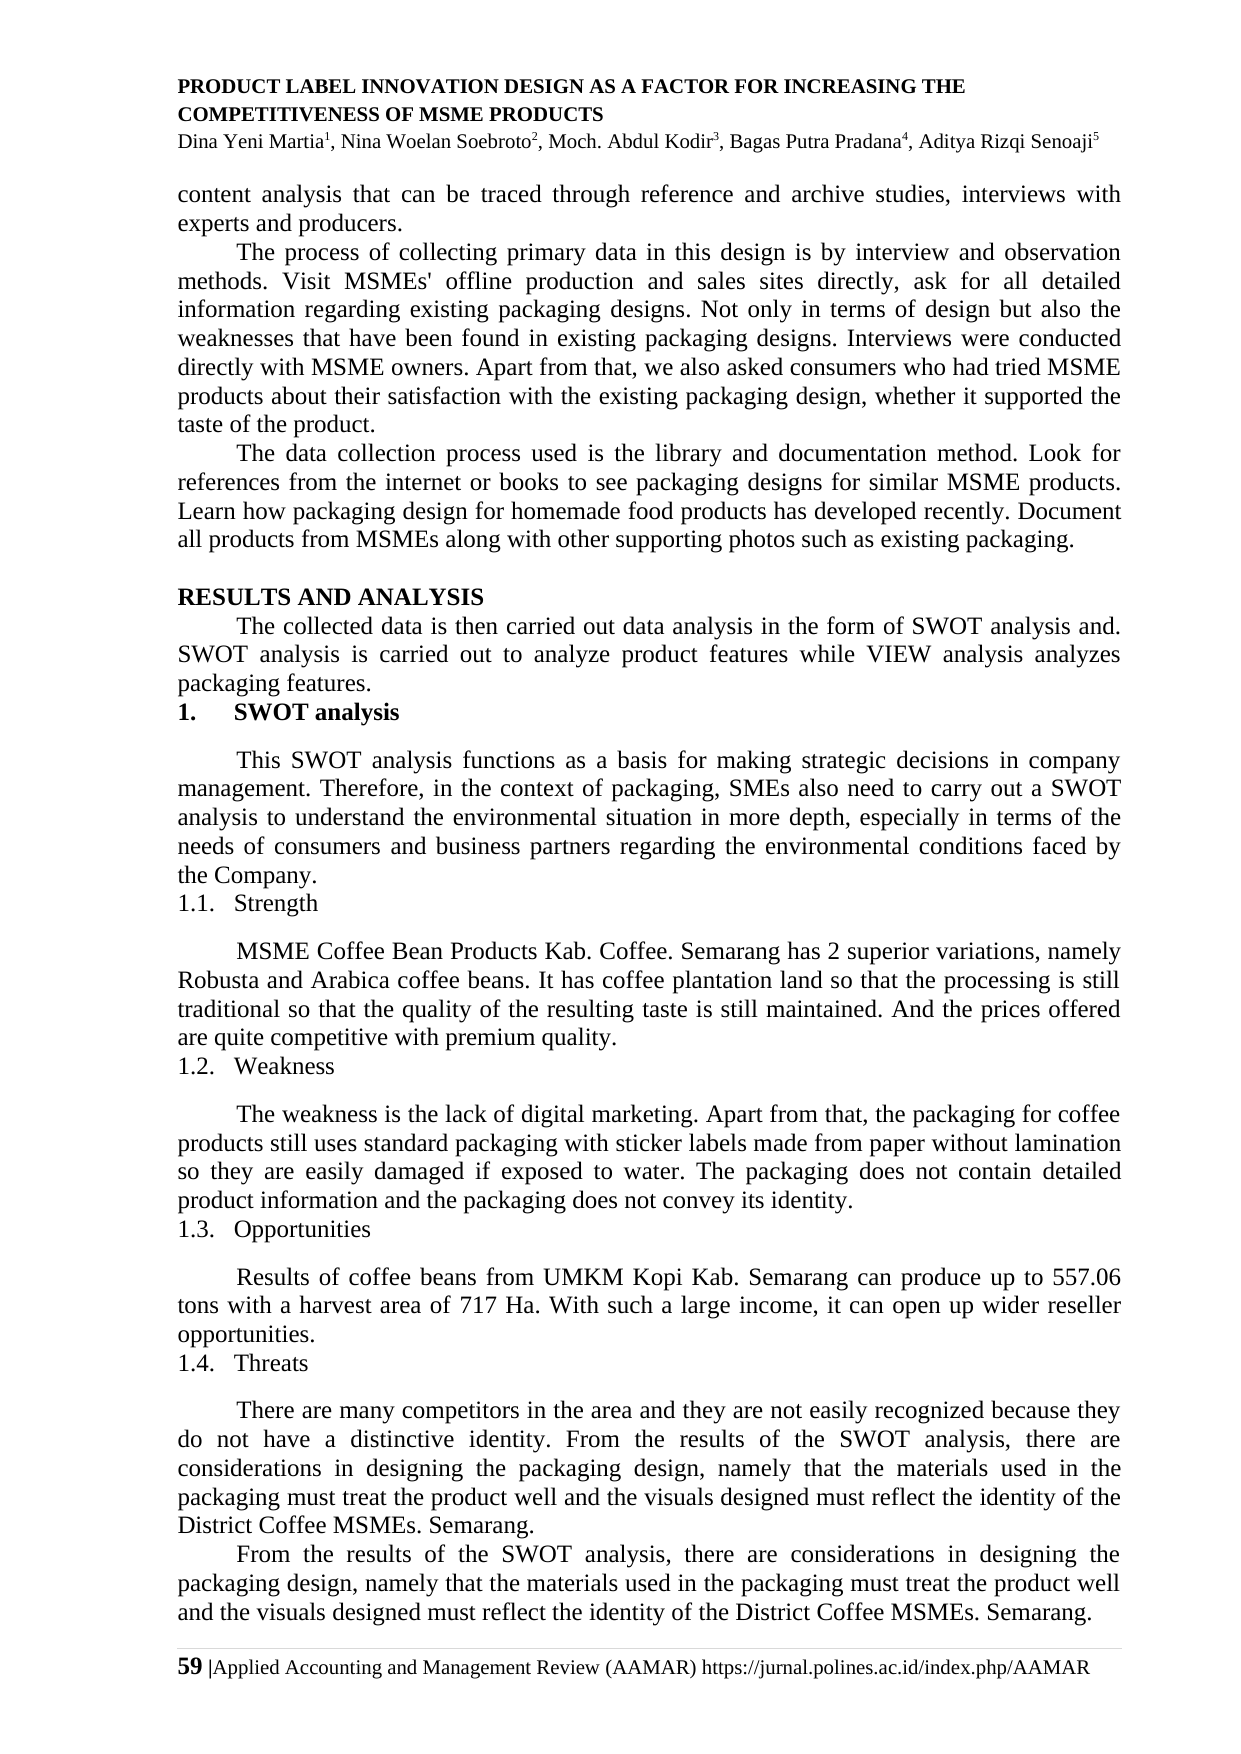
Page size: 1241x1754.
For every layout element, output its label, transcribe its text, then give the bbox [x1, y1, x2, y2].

text This SWOT analysis functions as a basis for making strategic decisions in company management. Therefore, in the context of packaging, SMEs also need to carry out a SWOT analysis to understand the environmental situation in more depth, especially in terms of the needs of consumers and business partners regarding the environmental conditions faced by the Company. [177, 745, 1122, 888]
text The weakness is the lack of digital marketing. Apart from that, the packaging for coffee products still uses standard packaging with sticker labels made from paper without lamination so they are easily damaged if exposed to water. The packaging does not contain detailed product information and the packaging does not convey its identity. [177, 1099, 1122, 1214]
list Threats [177, 1348, 1122, 1377]
text The process of collecting primary data in this design is by interview and observation methods. Visit MSMEs' offline production and sales sites directly, ask for all detailed information regarding existing packaging designs. Not only in terms of design but also the weaknesses that have been found in existing packaging designs. Interviews were conducted directly with MSME owners. Apart from that, we also asked consumers who had tried MSME products about their satisfaction with the existing packaging design, whether it supported the taste of the product. [177, 237, 1122, 438]
text The data collection process used is the library and documentation method. Look for references from the internet or books to see packaging designs for similar MSME products. Learn how packaging design for homemade food products has developed recently. Document all products from MSMEs along with other supporting photos such as existing packaging. [177, 438, 1122, 553]
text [177, 179, 1122, 237]
text Results of coffee beans from UMKM Kopi Kab. Semarang can produce up to 557.06 tons with a harvest area of ​​717 Ha. With such a large income, it can open up wider reseller opportunities. [177, 1262, 1122, 1348]
text There are many competitors in the area and they are not easily recognized because they do not have a distinctive identity. From the results of the SWOT analysis, there are considerations in designing the packaging design, namely that the materials used in the packaging must treat the product well and the visuals designed must reflect the identity of the District Coffee MSMEs. Semarang. [177, 1396, 1122, 1539]
list Opportunities [177, 1214, 1122, 1243]
list Weakness [177, 1051, 1122, 1080]
list SWOT analysis [177, 697, 1122, 726]
text RESULTS AND ANALYSIS [177, 582, 1122, 611]
text MSME Coffee Bean Products Kab. Coffee. Semarang has 2 superior variations, namely Robusta and Arabica coffee beans. It has coffee plantation land so that the processing is still traditional so that the quality of the resulting taste is still maintained. And the prices offered are quite competitive with premium quality. [177, 936, 1122, 1051]
list Strength [177, 888, 1122, 917]
text The collected data is then carried out data analysis in the form of SWOT analysis and. SWOT analysis is carried out to analyze product features while VIEW analysis analyzes packaging features. [177, 611, 1122, 697]
text From the results of the SWOT analysis, there are considerations in designing the packaging design, namely that the materials used in the packaging must treat the product well and the visuals designed must reflect the identity of the District Coffee MSMEs. Semarang. [177, 1539, 1122, 1626]
